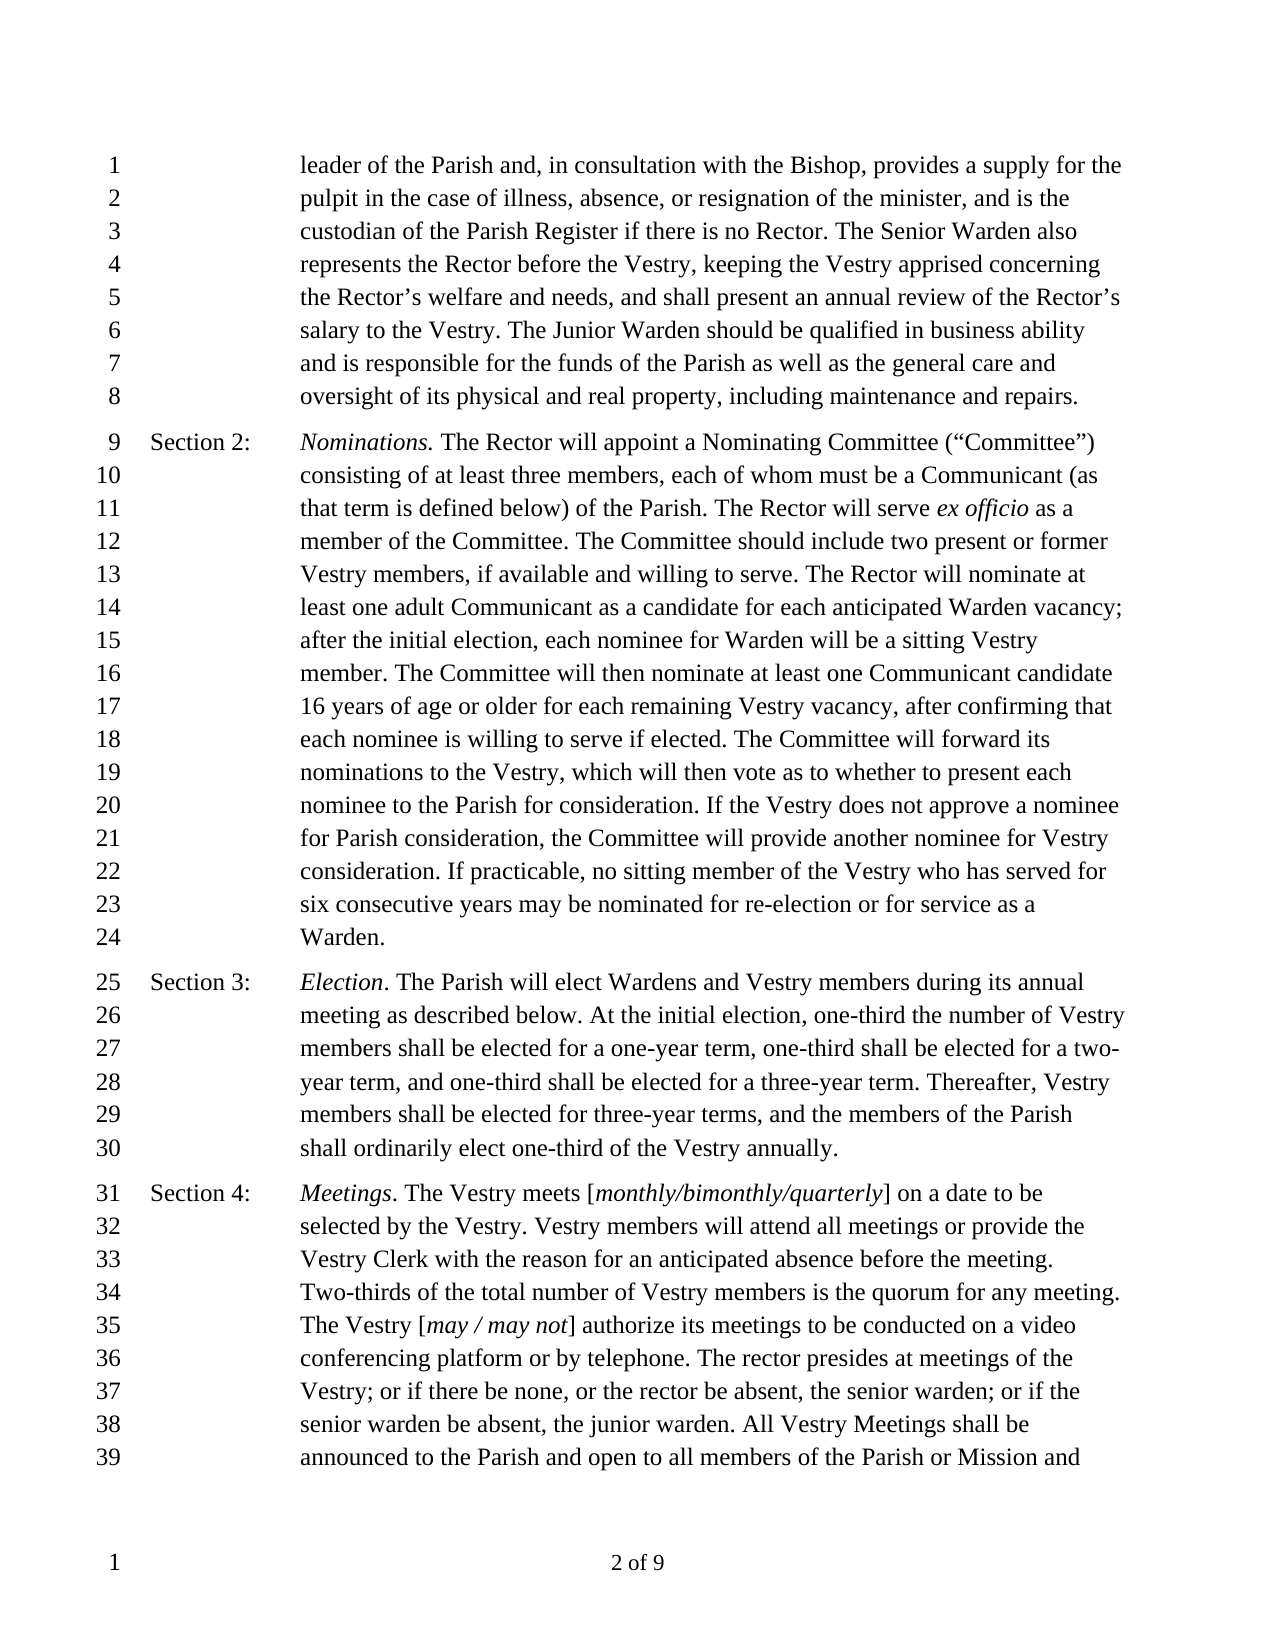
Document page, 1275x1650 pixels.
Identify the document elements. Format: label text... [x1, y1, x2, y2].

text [150, 150, 1125, 410]
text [150, 1178, 1125, 1471]
text Section 3: Election. The Parish will elect Wardens and Vestry members during its annual meeting as described below. At the initial election, one-third the number of Vestry members shall be elected for a one-year term, one-third shall be elected for a two-year term, and one-third shall be elected for a three-year term. Thereafter, Vestry members shall be elected for three-year terms, and the members of the Parish shall ordinarily elect one-third of the Vestry annually. [150, 967, 1125, 1161]
text Section 2: Nominations. The Rector will appoint a Nominating Committee (“Committee”) consisting of at least three members, each of whom must be a Communicant (as that term is defined below) of the Parish. The Rector will serve ex officio as a member of the Committee. The Committee should include two present or former Vestry members, if available and willing to serve. The Rector will nominate at least one adult Communicant as a candidate for each anticipated Warden vacancy; after the initial election, each nominee for Warden will be a sitting Vestry member. The Committee will then nominate at least one Communicant candidate 16 years of age or older for each remaining Vestry vacancy, after confirming that each nominee is willing to serve if elected. The Committee will forward its nominations to the Vestry, which will then vote as to whether to present each nominee to the Parish for consideration. If the Vestry does not approve a nominee for Parish consideration, the Committee will provide another nominee for Vestry consideration. If practicable, no sitting member of the Vestry who has served for six consecutive years may be nominated for re-election or for service as a Warden. [150, 427, 1125, 951]
